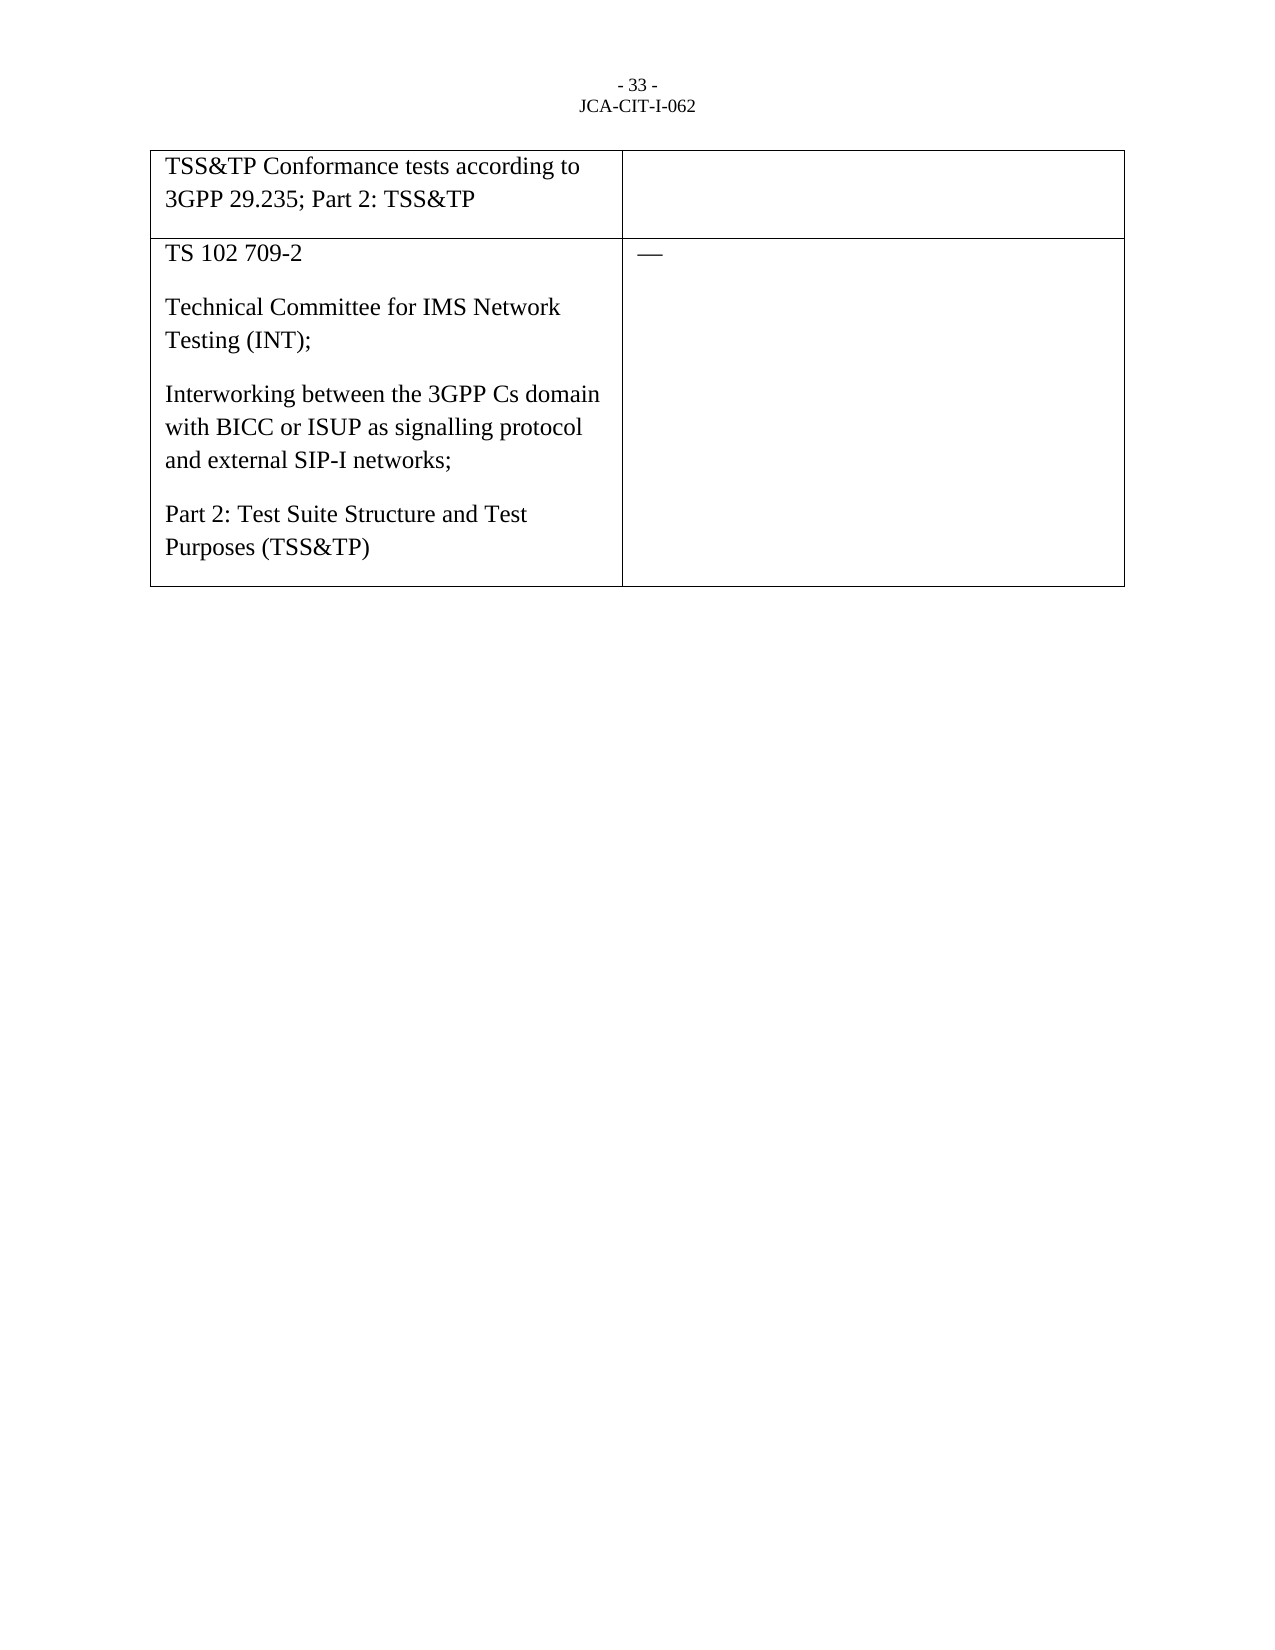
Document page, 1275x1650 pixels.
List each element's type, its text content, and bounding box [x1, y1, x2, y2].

table_cell TS 102 709-2 Technical Committee for IMS Network Testing (INT); Interworking between the 3GPP Cs domain with BICC or ISUP as signalling protocol and external SIP-I networks; Part 2: Test Suite Structure and Test Purposes (TSS&TP) [151, 239, 622, 586]
table_cell — [623, 151, 1124, 237]
table_cell — [623, 239, 1124, 586]
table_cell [151, 151, 622, 237]
